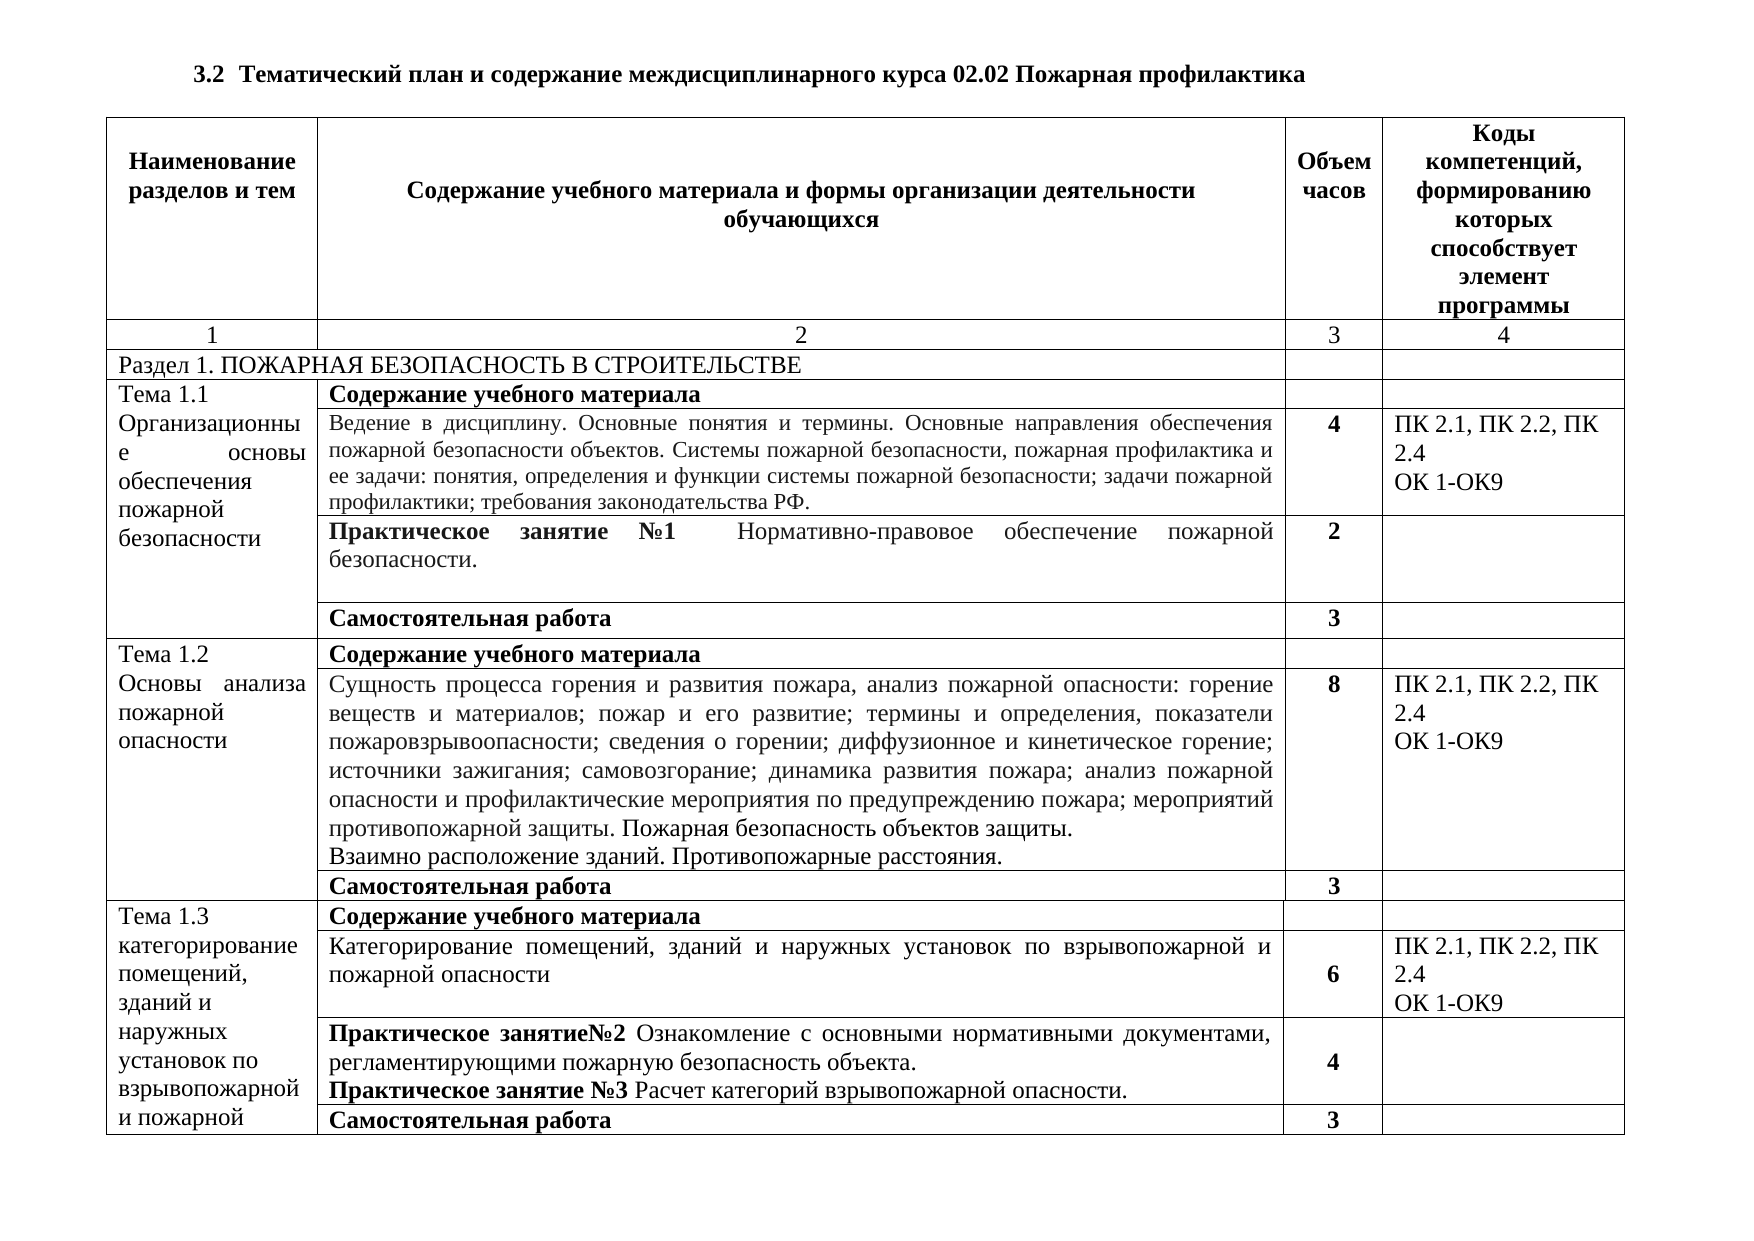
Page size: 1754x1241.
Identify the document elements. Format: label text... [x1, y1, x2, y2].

table_cell Самостоятельная работа [318, 603, 1285, 638]
table_header Наименование разделов и тем [107, 118, 317, 319]
table_cell [1286, 380, 1382, 408]
table_cell 2 [318, 320, 1285, 349]
table_cell ПК 2.1, ПК 2.2, ПК 2.4 ОК 1-ОК9 [1383, 669, 1624, 870]
table_header Коды компетенций, формированию которых способствует элемент программы [1383, 118, 1624, 319]
table_cell Самостоятельная работа [318, 871, 1285, 900]
table_cell Практическое занятие №1 Нормативно-правовое обеспечение пожарной безопасности. [318, 516, 1285, 602]
table_cell [1284, 901, 1382, 930]
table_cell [318, 1105, 1283, 1134]
table_cell ПК 2.1, ПК 2.2, ПК 2.4 ОК 1-ОК9 [1383, 931, 1624, 1017]
table_cell 4 [1286, 409, 1382, 515]
table_header Объем часов [1286, 118, 1382, 319]
table_cell [1383, 603, 1624, 638]
table_cell Содержание учебного материала [318, 901, 1283, 930]
list Тематический план и содержание междисциплинарного курса 02.02 Пожарная профилактика [193, 59, 1636, 88]
table_cell Содержание учебного материала [318, 380, 1285, 408]
table_cell 2 [1286, 516, 1382, 602]
table_cell Тема 1.1 Организационные основы обеспечения пожарной безопасности [107, 380, 317, 638]
table_cell 6 [1284, 931, 1382, 1017]
table_cell [1383, 1105, 1624, 1134]
table_cell [1383, 901, 1624, 930]
table_cell 3 [1286, 871, 1382, 900]
table_cell Категорирование помещений, зданий и наружных установок по взрывопожарной и пожарной опасности [318, 931, 1283, 1017]
table_cell [1383, 380, 1624, 408]
table_header Содержание учебного материала и формы организации деятельности обучающихся [318, 118, 1285, 319]
table_cell [1286, 350, 1382, 378]
table_cell [1286, 639, 1382, 668]
table_cell 4 [1284, 1018, 1382, 1104]
table_cell [1383, 871, 1624, 900]
table_cell [1383, 1018, 1624, 1104]
table_cell [1383, 350, 1624, 378]
table_cell 3 [1286, 603, 1382, 638]
table_cell Содержание учебного материала [318, 639, 1285, 668]
table_cell [1383, 639, 1624, 668]
table_cell 1 [107, 320, 317, 349]
table_cell 3 [1284, 1105, 1382, 1134]
table_cell 8 [1286, 669, 1382, 870]
table_cell Тема 1.2 Основы анализа пожарной опасности [107, 639, 317, 900]
table_cell Сущность процесса горения и развития пожара, анализ пожарной опасности: горение веществ и материалов; пожар и его развитие; термины и определения, показатели пожаровзрывоопасности; сведения о горении; диффузионное и кинетическое горение; источники зажигания; самовозгорание; динамика развития пожара; анализ пожарной опасности и профилактические мероприятия по предупреждению пожара; мероприятий противопожарной защиты. Пожарная безопасность объектов защиты. Взаимно расположение зданий. Противопожарные расстояния. [318, 669, 1285, 870]
table_cell Ведение в дисциплину. Основные понятия и термины. Основные направления обеспечения пожарной безопасности объектов. Системы пожарной безопасности, пожарная профилактика и ее задачи: понятия, определения и функции системы пожарной безопасности; задачи пожарной профилактики; требования законодательства РФ. [318, 409, 1285, 515]
table_cell Тема 1.3 категорирование помещений, зданий и наружных установок по взрывопожарной и пожарной опасности [107, 901, 317, 1134]
table_cell ПК 2.1, ПК 2.2, ПК 2.4 ОК 1-ОК9 [1383, 409, 1624, 515]
table_cell 3 [1286, 320, 1382, 349]
table_cell Раздел 1. ПОЖАРНАЯ БЕЗОПАСНОСТЬ В СТРОИТЕЛЬСТВЕ [107, 350, 1285, 378]
table_cell Практическое занятие№2 Ознакомление с основными нормативными документами, регламентирующими пожарную безопасность объекта. Практическое занятие №3 Расчет категорий взрывопожарной опасности. [318, 1018, 1283, 1104]
table_cell [1383, 516, 1624, 602]
table_cell 4 [1383, 320, 1624, 349]
